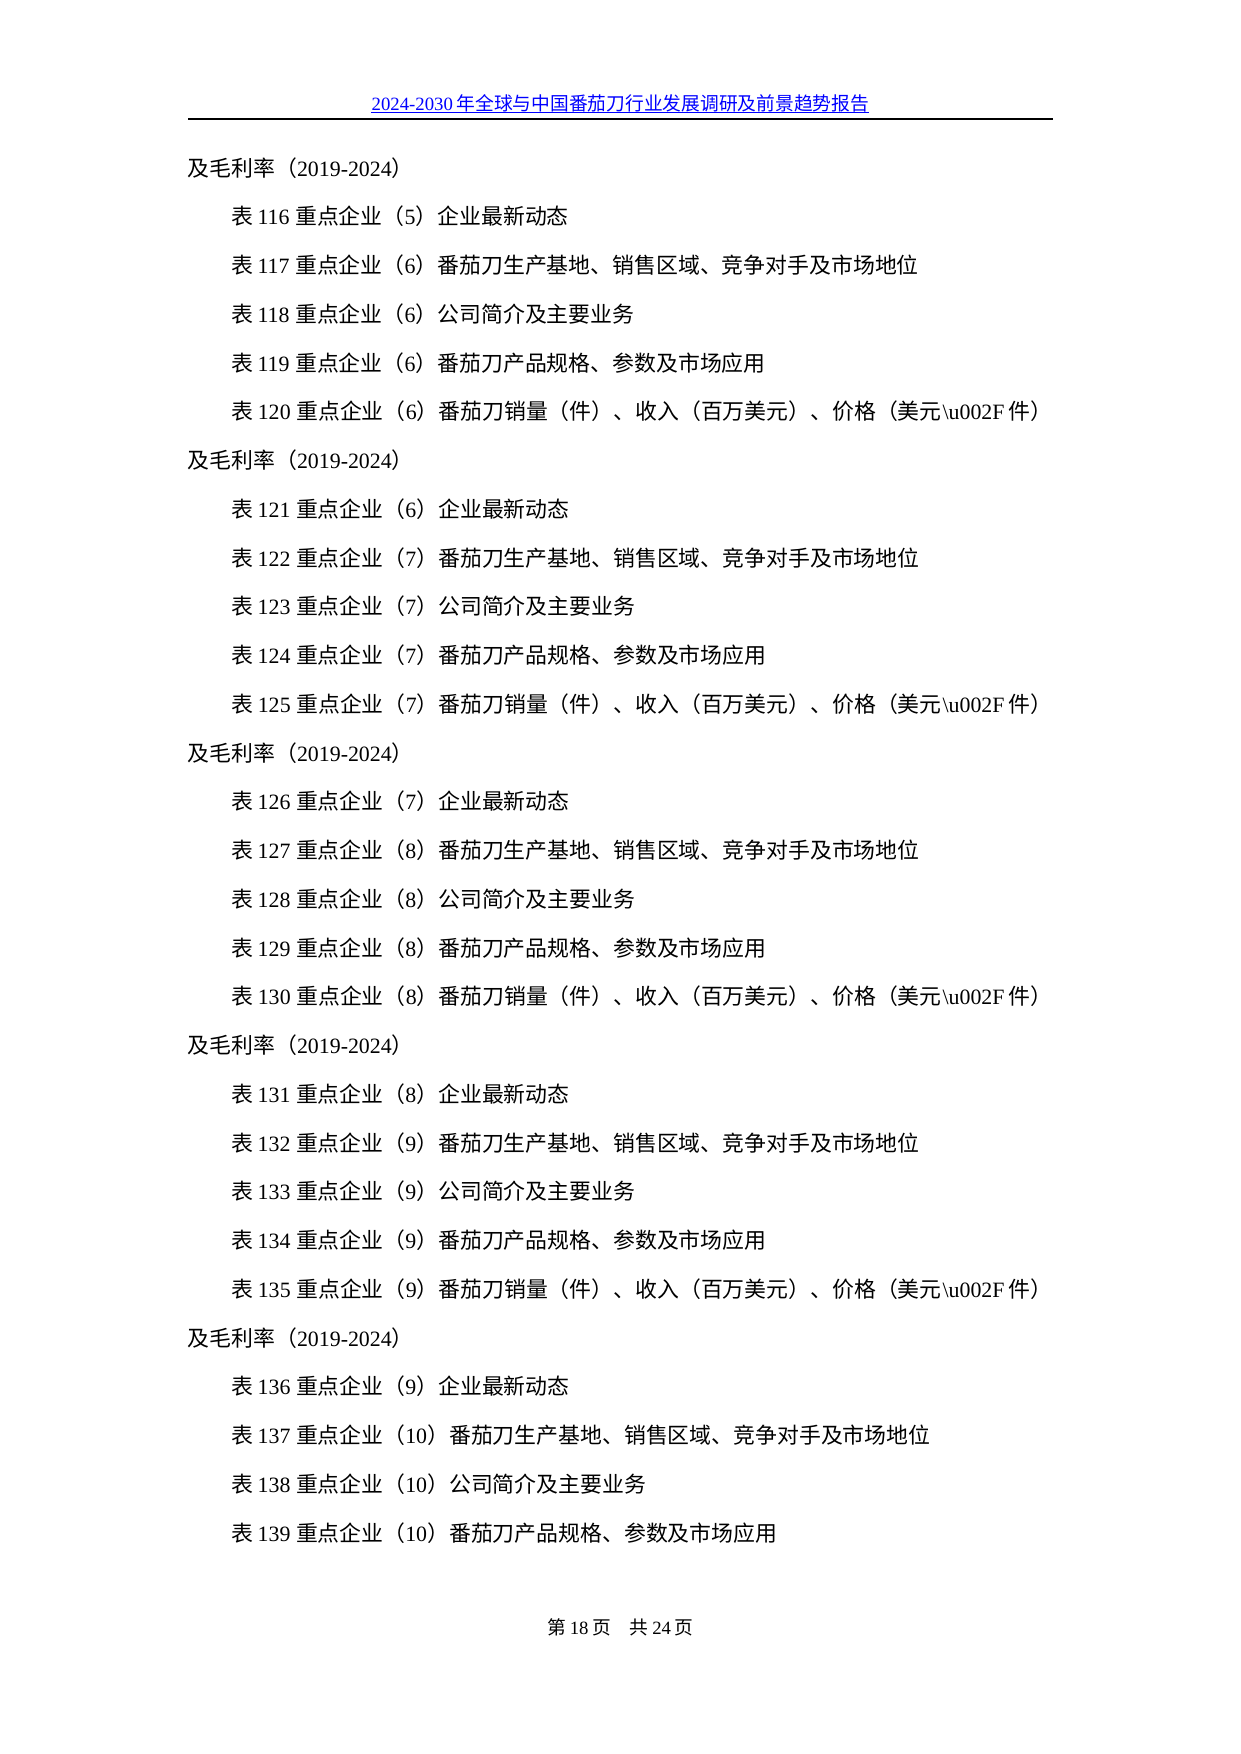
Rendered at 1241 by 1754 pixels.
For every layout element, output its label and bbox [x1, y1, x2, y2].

text [187, 150, 1053, 1548]
